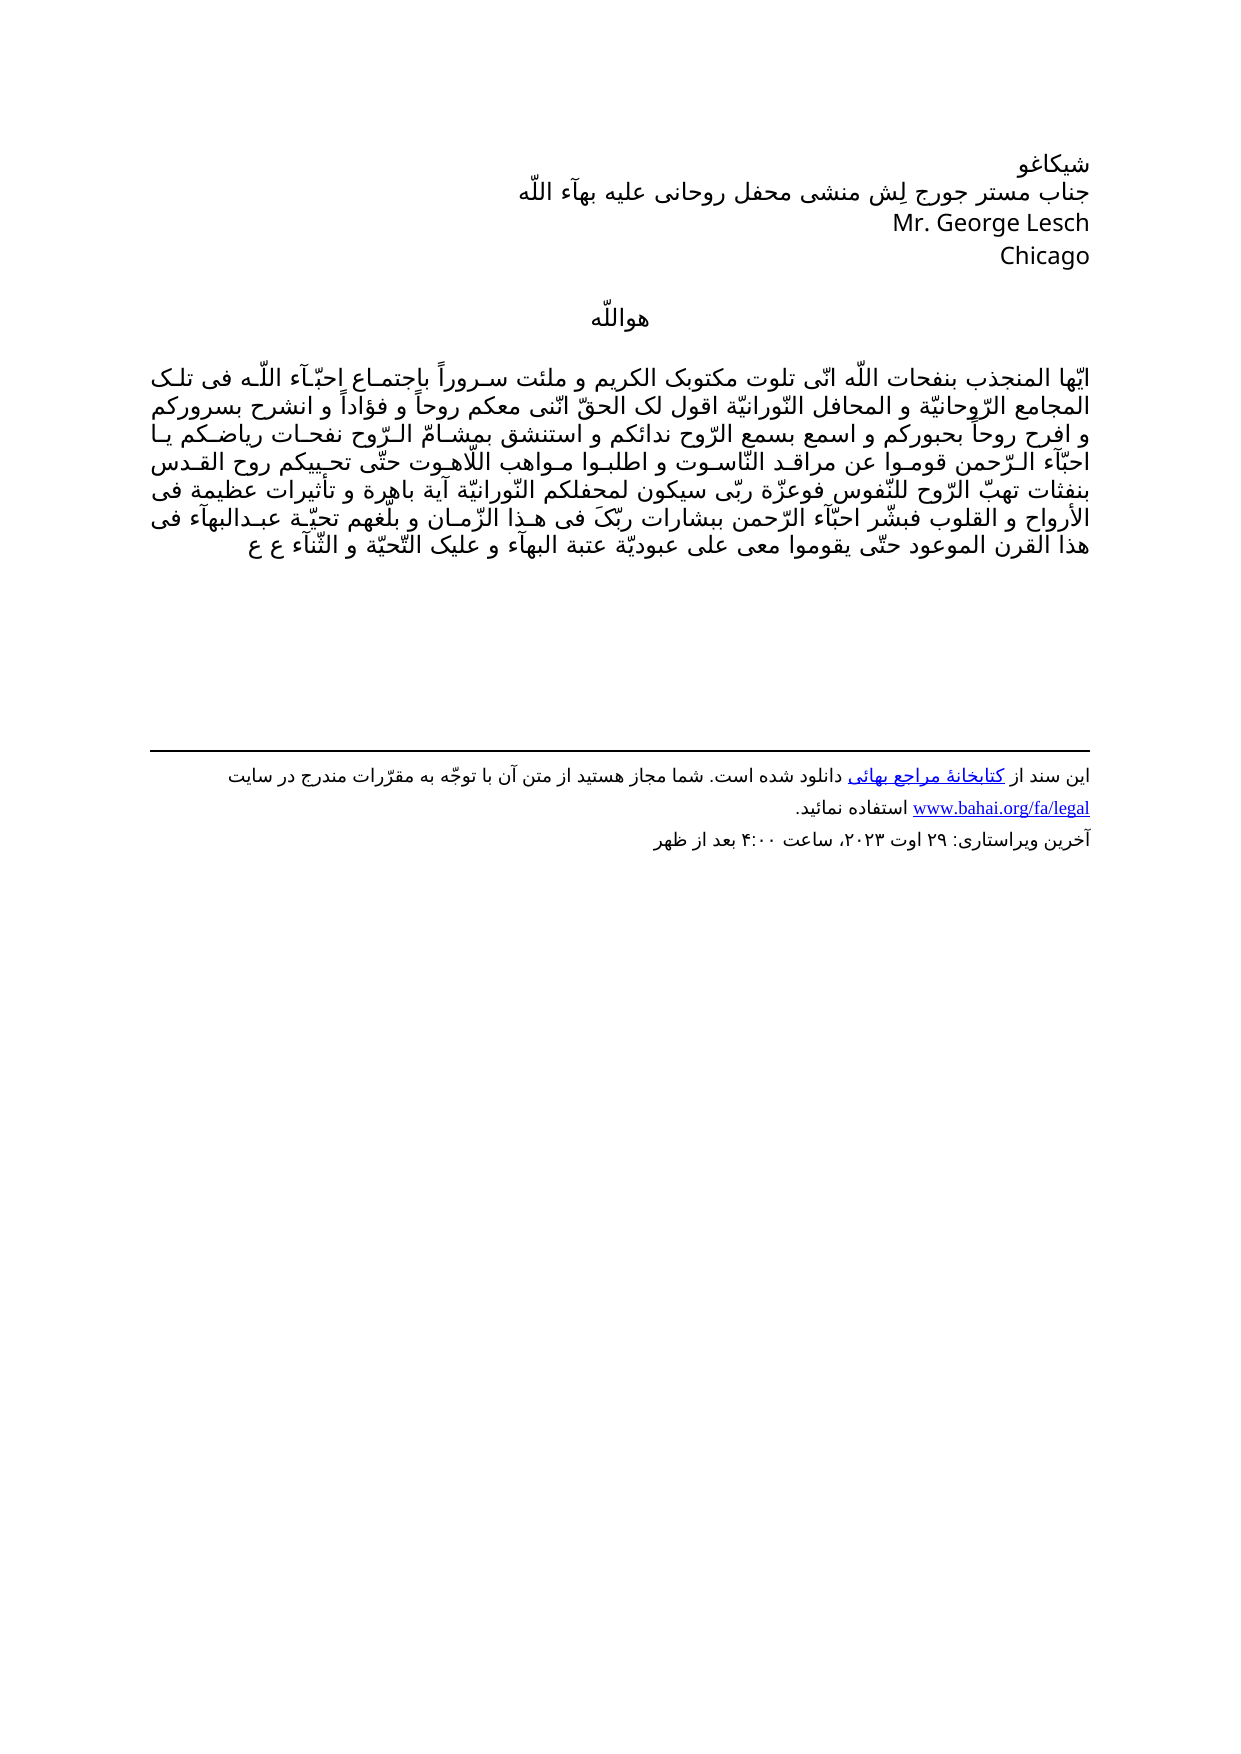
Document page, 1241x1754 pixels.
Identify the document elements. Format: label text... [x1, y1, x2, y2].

text آخرین ویراستاری: ۲۹ اوت ۲۰۲۳، ساعت ۴:۰۰ بعد از ظهر [150, 829, 1090, 851]
text جناب مستر جورج لِش منشی محفل روحانی علیه بهآء اللّه [150, 178, 1090, 206]
text این سند از کتابخانهٔ مراجع بهائی دانلود شده است. شما مجاز هستید از متن آن با توجّه به مقرّرات مندرج در سایت www.bahai.org/fa/legal استفاده نمائید. [150, 764, 1090, 818]
text ایّها المنجذب بنفحات اللّه انّی تلوت مکتوبک الکریم و ملئت سروراً باجتماع احبّآء اللّه فی تلک المجامع الرّوحانیّة و المحافل النّورانیّة اقول لک الحقّ انّنی معکم روحاً و فؤاداً و انشرح بسرورکم و افرح روحاً بحبورکم و اسمع بسمع الرّوح ندائکم و استنشق بمشامّ الرّوح نفحات ریاضکم یا احبّآء الرّحمن قوموا عن مراقد النّاسوت و اطلبوا مواهب اللّاهوت حتّی تحییکم روح القدس بنفثات تهبّ الرّوح للنّفوس فوعزّة ربّی سیکون لمحفلکم النّورانیّة آیة باهرة و تأثیرات عظیمة فی الأرواح و القلوب فبشّر احبّآء الرّحمن ببشارات ربّکَ فی هذا الزّمان و بلّغهم تحیّة عبدالبهآء فی هذا القرن الموعود حتّی یقوموا معی علی عبودیّة عتبة البهآء و علیک التّحیّة و الثّنآء ع ع [150, 364, 1090, 559]
text شیکاغو [150, 150, 1090, 178]
text Chicago [150, 238, 1090, 271]
text هواللّه [150, 304, 1090, 332]
text Mr. George Lesch [150, 206, 1090, 238]
